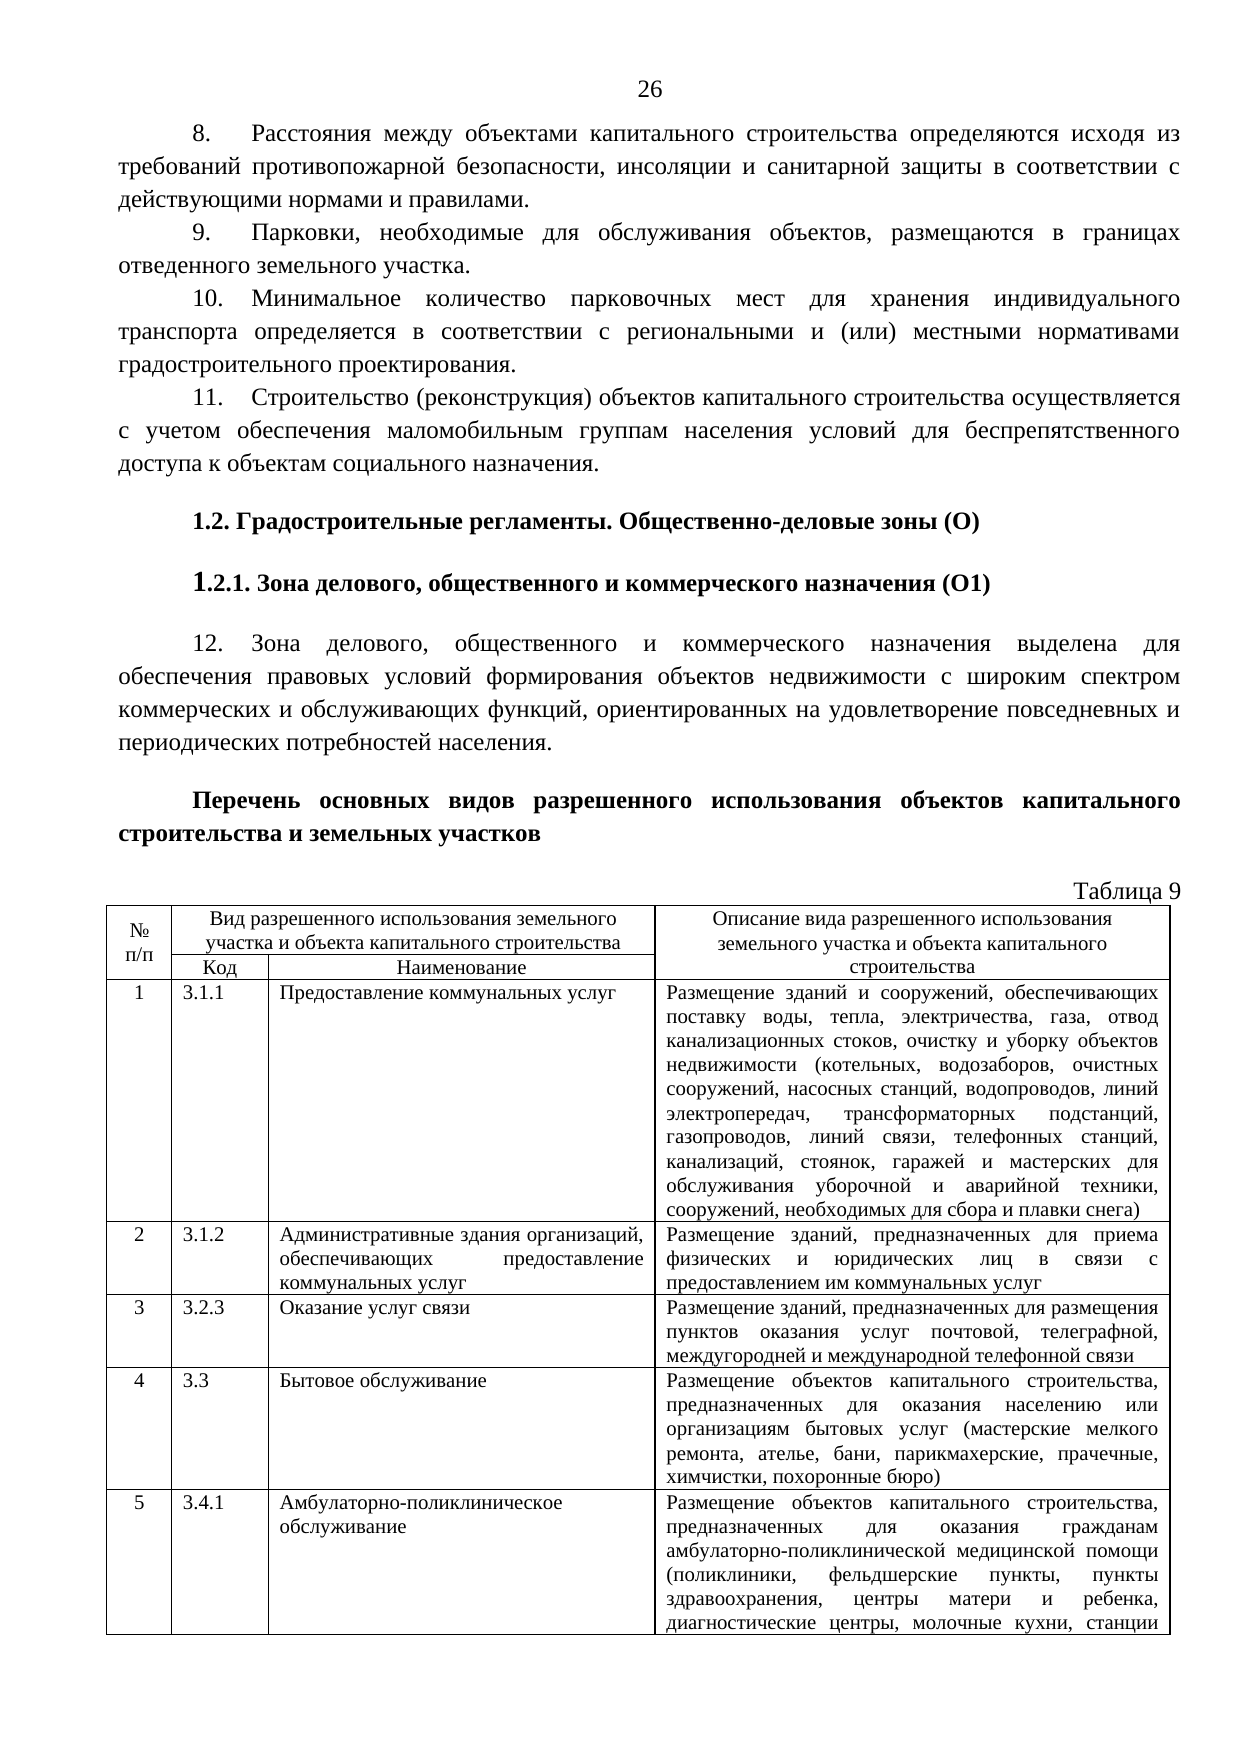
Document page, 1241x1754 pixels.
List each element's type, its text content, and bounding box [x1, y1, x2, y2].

table_header Вид разрешенного использования земельного участка и объекта капитального строительства [172, 906, 654, 954]
table_cell 3 [107, 1295, 171, 1367]
table_cell Наименование [269, 955, 654, 979]
table_cell 3.2.3 [172, 1295, 268, 1367]
table_header Описание вида разрешенного использования земельного участка и объекта капитального строительства [656, 906, 1169, 979]
table_cell Размещение зданий, предназначенных для размещения пунктов оказания услуг почтовой, телеграфной, междугородней и международной телефонной связи [656, 1295, 1169, 1367]
table_header № п/п [107, 906, 171, 979]
list Строительство (реконструкция) объектов капитального строительства осуществляется с учетом обеспечения маломобильным группам населения условий для беспрепятственного доступа к объектам социального назначения. [118, 382, 1181, 477]
table_cell Бытовое обслуживание [269, 1368, 654, 1488]
table_cell Размещение зданий, предназначенных для приема физических и юридических лиц в связи с предоставлением им коммунальных услуг [656, 1222, 1169, 1294]
list Минимальное количество парковочных мест для хранения индивидуального транспорта определяется в соответствии с региональными и (или) местными нормативами градостроительного проектирования. [118, 283, 1181, 378]
list Расстояния между объектами капитального строительства определяются исходя из требований противопожарной безопасности, инсоляции и санитарной защиты в соответствии с действующими нормами и правилами. [118, 118, 1181, 213]
table_cell Предоставление коммунальных услуг [269, 980, 654, 1221]
table_cell 3.4.1 [172, 1490, 268, 1634]
table_cell 4 [107, 1368, 171, 1488]
table_cell Код [172, 955, 268, 979]
table_cell Административные здания организаций, обеспечивающих предоставление коммунальных услуг [269, 1222, 654, 1294]
list Зона делового, общественного и коммерческого назначения выделена для обеспечения правовых условий формирования объектов недвижимости с широким спектром коммерческих и обслуживающих функций, ориентированных на удовлетворение повседневных и периодических потребностей населения. [118, 628, 1181, 756]
table_cell 5 [107, 1490, 171, 1634]
table_cell Размещение объектов капитального строительства, предназначенных для оказания населению или организациям бытовых услуг (мастерские мелкого ремонта, ателье, бани, парикмахерские, прачечные, химчистки, похоронные бюро) [656, 1368, 1169, 1488]
text 1.2. Градостроительные регламенты. Общественно-деловые зоны (О) [118, 506, 1181, 535]
table_cell Оказание услуг связи [269, 1295, 654, 1367]
table_cell 2 [107, 1222, 171, 1294]
text Перечень основных видов разрешенного использования объектов капитального строительства и земельных участков [118, 785, 1181, 847]
table_cell 3.3 [172, 1368, 268, 1488]
table_cell 1 [107, 980, 171, 1221]
list Парковки, необходимые для обслуживания объектов, размещаются в границах отведенного земельного участка. [118, 217, 1181, 279]
table_cell 3.1.2 [172, 1222, 268, 1294]
table_cell Размещение зданий и сооружений, обеспечивающих поставку воды, тепла, электричества, газа, отвод канализационных стоков, очистку и уборку объектов недвижимости (котельных, водозаборов, очистных сооружений, насосных станций, водопроводов, линий электропередач, трансформаторных подстанций, газопроводов, линий связи, телефонных станций, канализаций, стоянок, гаражей и мастерских для обслуживания уборочной и аварийной техники, сооружений, необходимых для сбора и плавки снега) [656, 980, 1169, 1221]
table_cell 3.1.1 [172, 980, 268, 1221]
table_cell Амбулаторно-поликлиническое обслуживание [269, 1490, 654, 1634]
text 1.2.1. Зона делового, общественного и коммерческого назначения (О1) [118, 564, 1181, 598]
